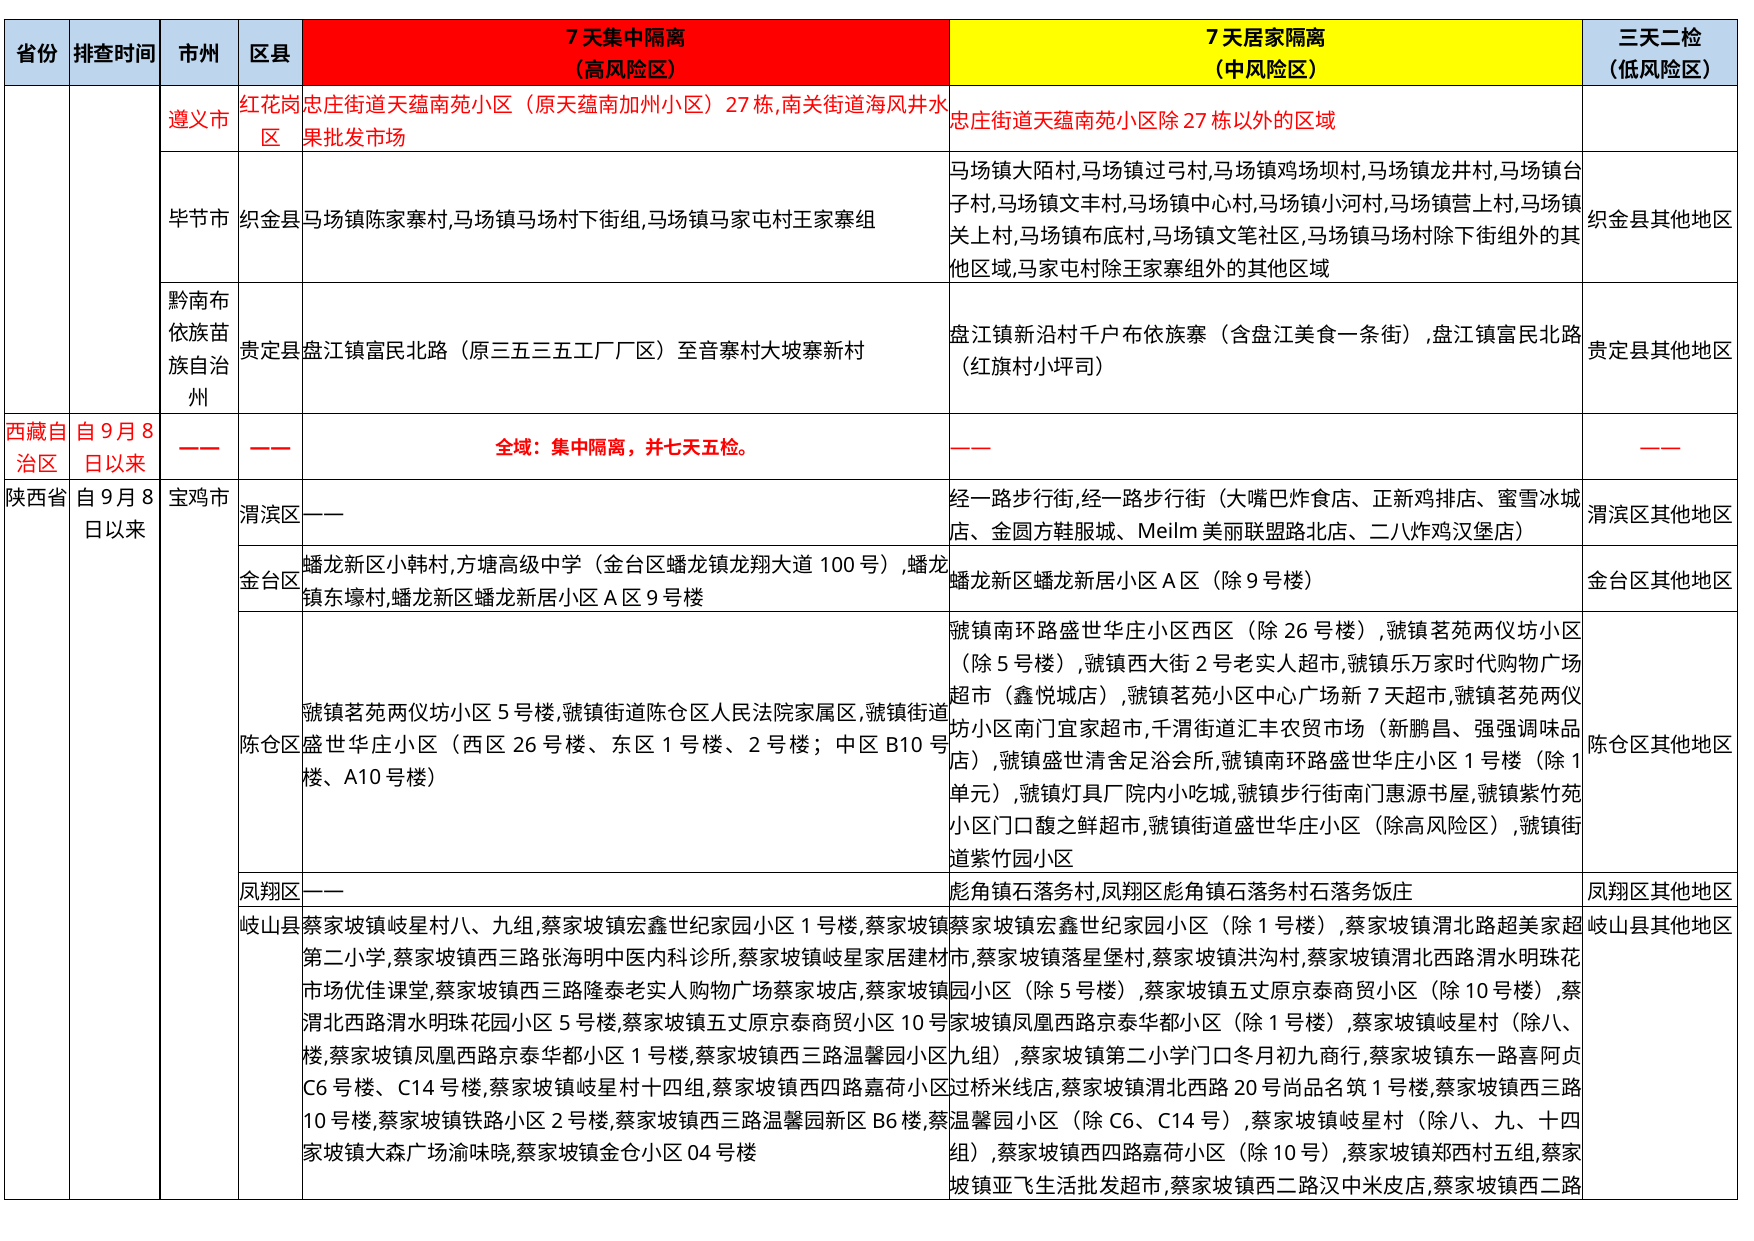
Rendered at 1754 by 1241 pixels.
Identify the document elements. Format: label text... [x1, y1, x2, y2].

table_cell 织金县其他地区 [1583, 152, 1737, 282]
table_cell 西藏自治区 [5, 414, 69, 479]
table_cell 盘江镇富民北路（原三五三五工厂厂区）至音寨村大坡寨新村 [303, 283, 949, 413]
table_cell 马场镇陈家寨村,马场镇马场村下街组,马场镇马家屯村王家寨组 [303, 152, 949, 282]
table_cell 渭滨区其他地区 [1583, 480, 1737, 545]
table_cell 黔南布依族苗族自治州 [161, 283, 238, 413]
table_cell 凤翔区其他地区 [1583, 873, 1737, 906]
table_cell 凤翔区 [239, 873, 302, 906]
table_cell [303, 907, 949, 1199]
table_cell —— [303, 480, 949, 545]
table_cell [950, 907, 1582, 1199]
table_cell —— [1583, 414, 1737, 479]
table_cell 贵定县其他地区 [1583, 283, 1737, 413]
table_cell 岐山县 [239, 907, 302, 1199]
table_cell 经一路步行街,经一路步行街（大嘴巴炸食店、正新鸡排店、蜜雪冰城店、金圆方鞋服城、Meilm美丽联盟路北店、二八炸鸡汉堡店） [950, 480, 1582, 545]
table_header 7天居家隔离 （中风险区） [950, 20, 1582, 85]
table_cell 陕西省 [5, 480, 69, 1199]
table_cell —— [950, 414, 1582, 479]
table_header 7天集中隔离 （高风险区） [303, 20, 949, 85]
table_cell 忠庄街道天蕴南苑小区（原天蕴南加州小区）27栋,南关街道海风井水果批发市场 [303, 86, 949, 151]
table_header 区县 [239, 20, 302, 85]
table_cell 渭滨区 [239, 480, 302, 545]
table_cell 盘江镇新沿村千户布依族寨（含盘江美食一条街）,盘江镇富民北路（红旗村小坪司） [950, 283, 1582, 413]
table_cell 蟠龙新区蟠龙新居小区A区（除9号楼） [950, 546, 1582, 611]
table_cell 蟠龙新区小韩村,方塘高级中学（金台区蟠龙镇龙翔大道100号）,蟠龙镇东壕村,蟠龙新区蟠龙新居小区A区9号楼 [303, 546, 949, 611]
table_cell —— [303, 873, 949, 906]
table_cell 岐山县其他地区 [1583, 907, 1737, 1199]
table_cell 金台区其他地区 [1583, 546, 1737, 611]
table_header 市州 [161, 20, 238, 85]
table_header 排查时间 [70, 20, 159, 85]
table_cell 宝鸡市 [161, 480, 238, 1199]
table_cell 毕节市 [161, 152, 238, 282]
table_header 三天二检 （低风险区） [1583, 20, 1737, 85]
table_cell —— [239, 414, 302, 479]
table_cell 自9月8日以来 [70, 480, 159, 1199]
table_cell 贵定县 [239, 283, 302, 413]
table_cell 彪角镇石落务村,凤翔区彪角镇石落务村石落务饭庄 [950, 873, 1582, 906]
table_cell 织金县 [239, 152, 302, 282]
table_cell 遵义市 [161, 86, 238, 151]
table_header 省份 [5, 20, 69, 85]
table_cell 虢镇茗苑两仪坊小区5号楼,虢镇街道陈仓区人民法院家属区,虢镇街道盛世华庄小区（西区26号楼、东区1号楼、2号楼；中区B10号楼、A10号楼） [303, 612, 949, 872]
table_cell 自9月8日以来 [70, 414, 159, 479]
table_cell 忠庄街道天蕴南苑小区除27栋以外的区域 [950, 86, 1582, 151]
table_cell 红花岗区 [239, 86, 302, 151]
table_cell —— [161, 414, 238, 479]
table_cell 虢镇南环路盛世华庄小区西区（除26号楼）,虢镇茗苑两仪坊小区（除5号楼）,虢镇西大街2号老实人超市,虢镇乐万家时代购物广场超市（鑫悦城店）,虢镇茗苑小区中心广场新7天超市,虢镇茗苑两仪坊小区南门宜家超市,千渭街道汇丰农贸市场（新鹏昌、强强调味品店）,虢镇盛世清舍足浴会所,虢镇南环路盛世华庄小区1号楼（除1单元）,虢镇灯具厂院内小吃城,虢镇步行街南门惠源书屋,虢镇紫竹苑小区门口馥之鲜超市,虢镇街道盛世华庄小区（除高风险区）,虢镇街道紫竹园小区 [950, 612, 1582, 872]
table_cell 马场镇大陌村,马场镇过弓村,马场镇鸡场坝村,马场镇龙井村,马场镇台子村,马场镇文丰村,马场镇中心村,马场镇小河村,马场镇营上村,马场镇关上村,马场镇布底村,马场镇文笔社区,马场镇马场村除下街组外的其他区域,马家屯村除王家寨组外的其他区域 [950, 152, 1582, 282]
table_cell 全域：集中隔离，并七天五检。 [303, 414, 949, 479]
table_cell 陈仓区其他地区 [1583, 612, 1737, 872]
table_cell 陈仓区 [239, 612, 302, 872]
table_cell 金台区 [239, 546, 302, 611]
